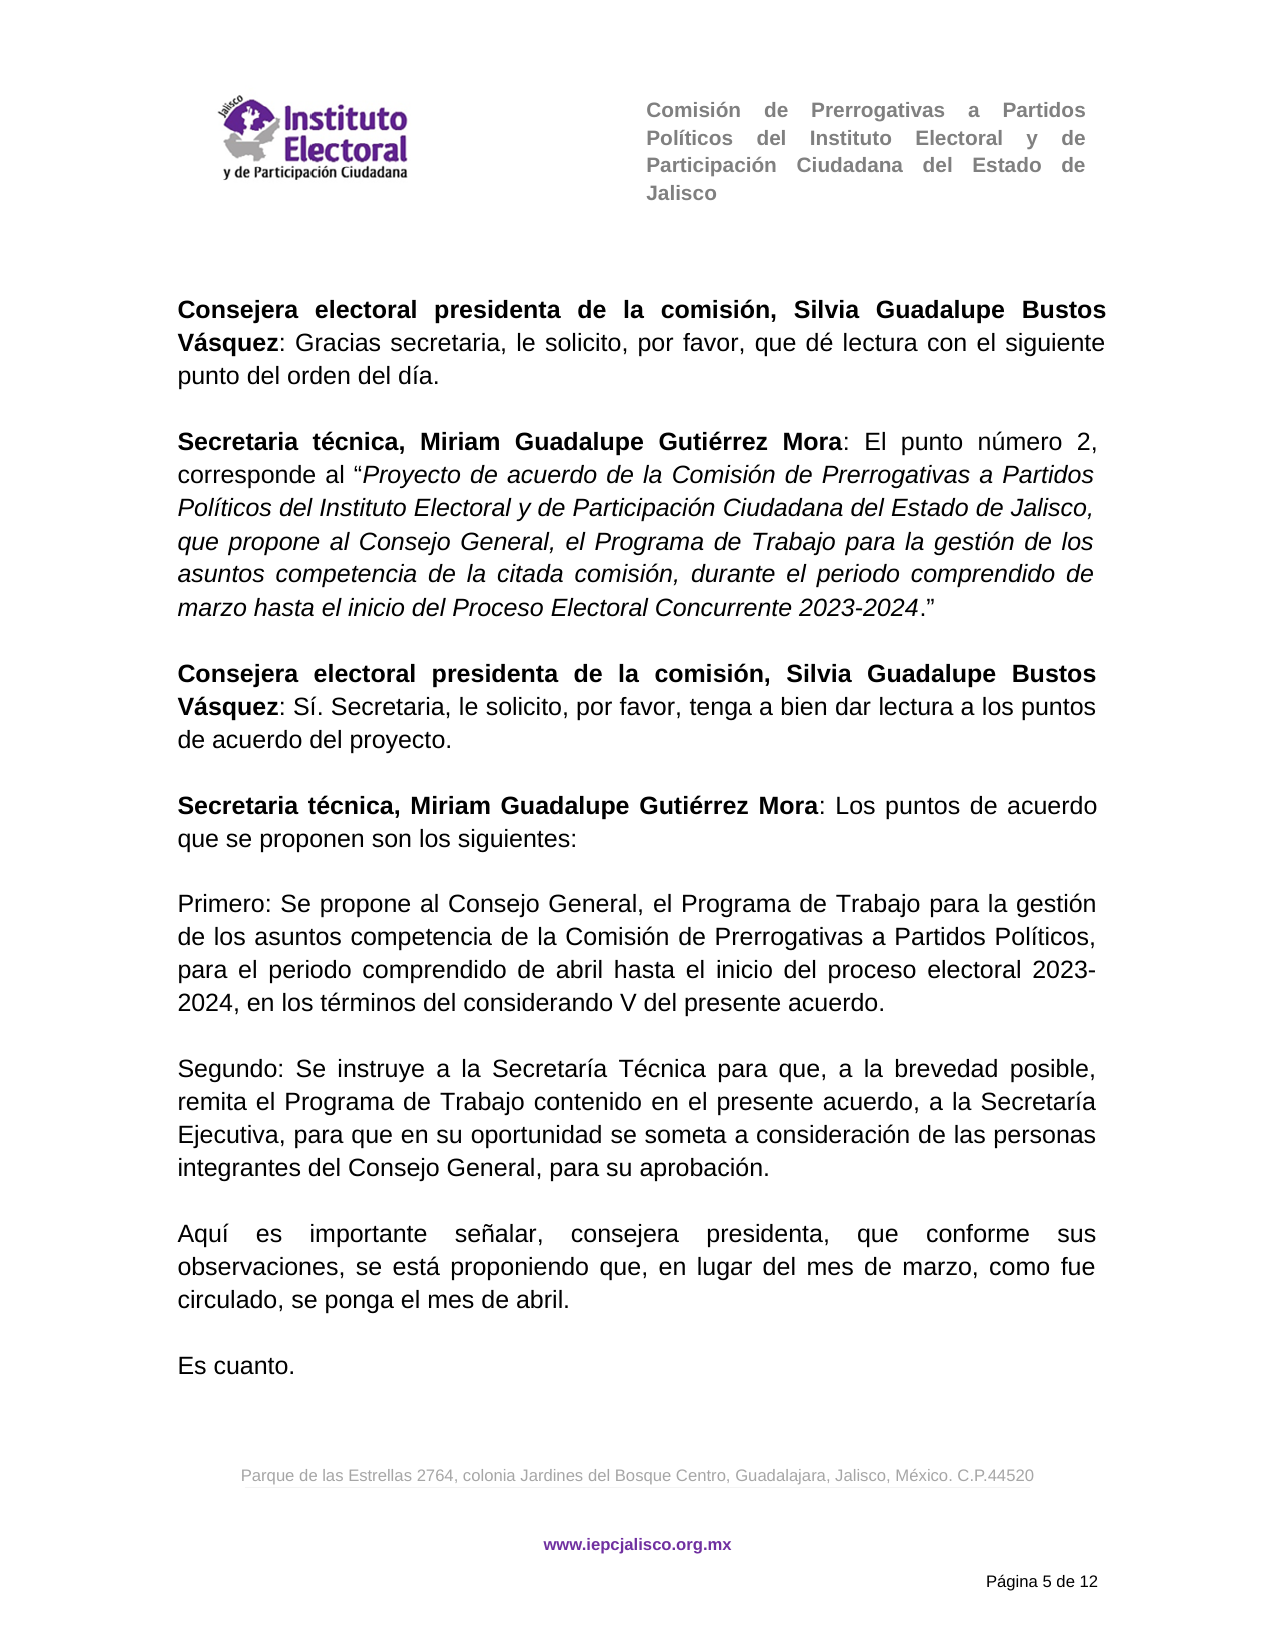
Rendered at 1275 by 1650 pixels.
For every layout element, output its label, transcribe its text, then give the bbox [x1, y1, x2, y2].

text Consejera electoral presidenta de la comisión, Silvia Guadalupe Bustos Vásquez: Sí. Secretaria, le solicito, por favor, tenga a bien dar lectura a los puntos de acuerdo del proyecto. [177, 658, 1098, 753]
text Consejera electoral presidenta de la comisión, Silvia Guadalupe Bustos Vásquez: Gracias secretaria, le solicito, por favor, que dé lectura con el siguiente punto del orden del día. [177, 295, 1108, 390]
picture [188, 70, 436, 204]
text Aquí es importante señalar, consejera presidenta, que conforme sus observaciones, se está proponiendo que, en lugar del mes de marzo, como fue circulado, se ponga el mes de abril. [177, 1219, 1098, 1314]
text Es cuanto. [177, 1351, 1098, 1380]
text Segundo: Se instruye a la Secretaría Técnica para que, a la brevedad posible, remita el Programa de Trabajo contenido en el presente acuerdo, a la Secretaría Ejecutiva, para que en su oportunidad se someta a consideración de las personas integrantes del Consejo General, para su aprobación. [177, 1054, 1098, 1182]
text Secretaria técnica, Miriam Guadalupe Gutiérrez Mora: El punto número 2, corresponde al “Proyecto de acuerdo de la Comisión de Prerrogativas a Partidos Políticos del Instituto Electoral y de Participación Ciudadana del Estado de Jalisco, que propone al Consejo General, el Programa de Trabajo para la gestión de los asuntos competencia de la citada comisión, durante el periodo comprendido de marzo hasta el inicio del Proceso Electoral Concurrente 2023-2024.” [177, 427, 1098, 621]
text Secretaria técnica, Miriam Guadalupe Gutiérrez Mora: Los puntos de acuerdo que se proponen son los siguientes: [177, 791, 1098, 852]
text Primero: Se propone al Consejo General, el Programa de Trabajo para la gestión de los asuntos competencia de la Comisión de Prerrogativas a Partidos Políticos, para el periodo comprendido de abril hasta el inicio del proceso electoral 2023-2024, en los términos del considerando V del presente acuerdo. [177, 889, 1098, 1017]
